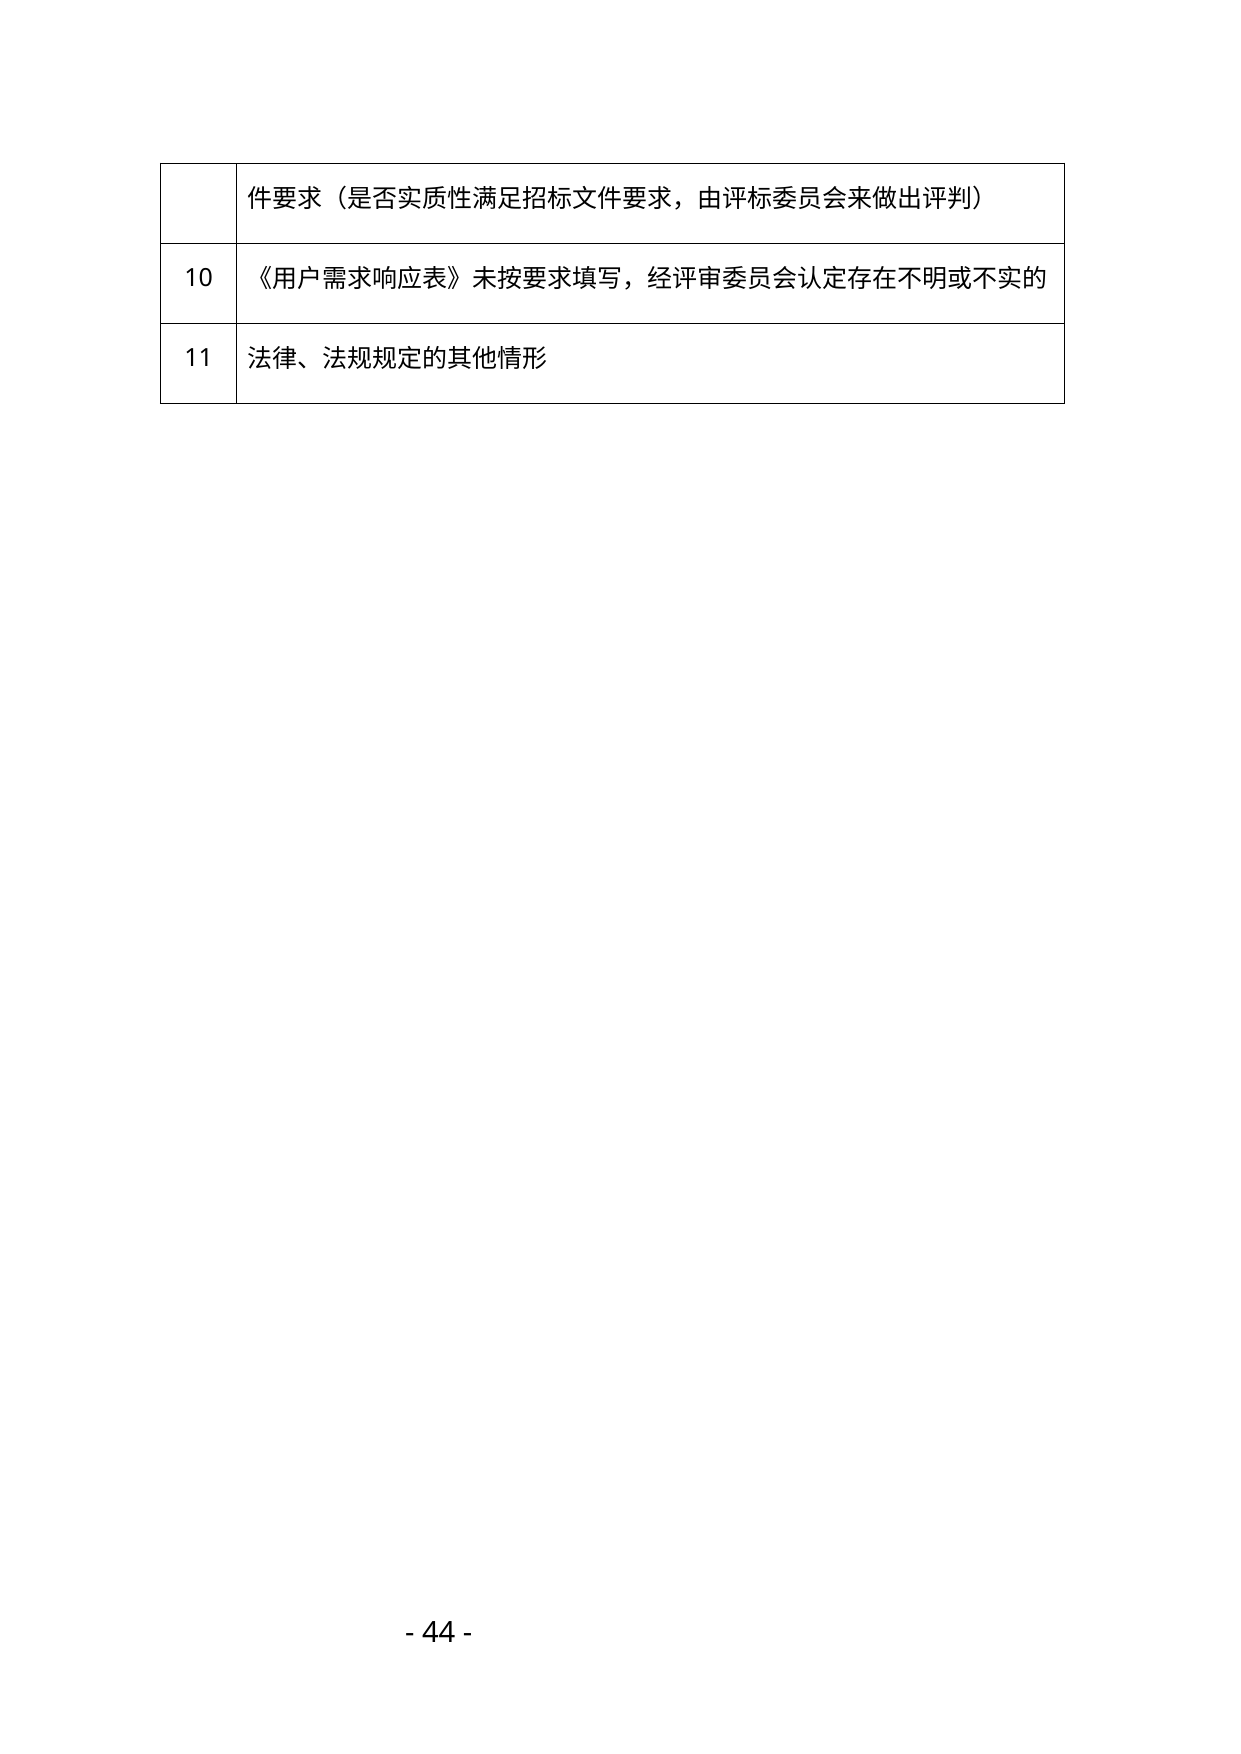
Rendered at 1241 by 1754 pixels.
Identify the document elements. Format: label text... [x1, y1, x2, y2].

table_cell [237, 164, 1064, 242]
table_cell 《用户需求响应表》未按要求填写，经评审委员会认定存在不明或不实的 [237, 244, 1064, 322]
table_cell 法律、法规规定的其他情形 [237, 324, 1064, 402]
table_cell 10 [161, 244, 236, 322]
table_cell 11 [161, 324, 236, 402]
table_cell 9 [161, 164, 236, 242]
